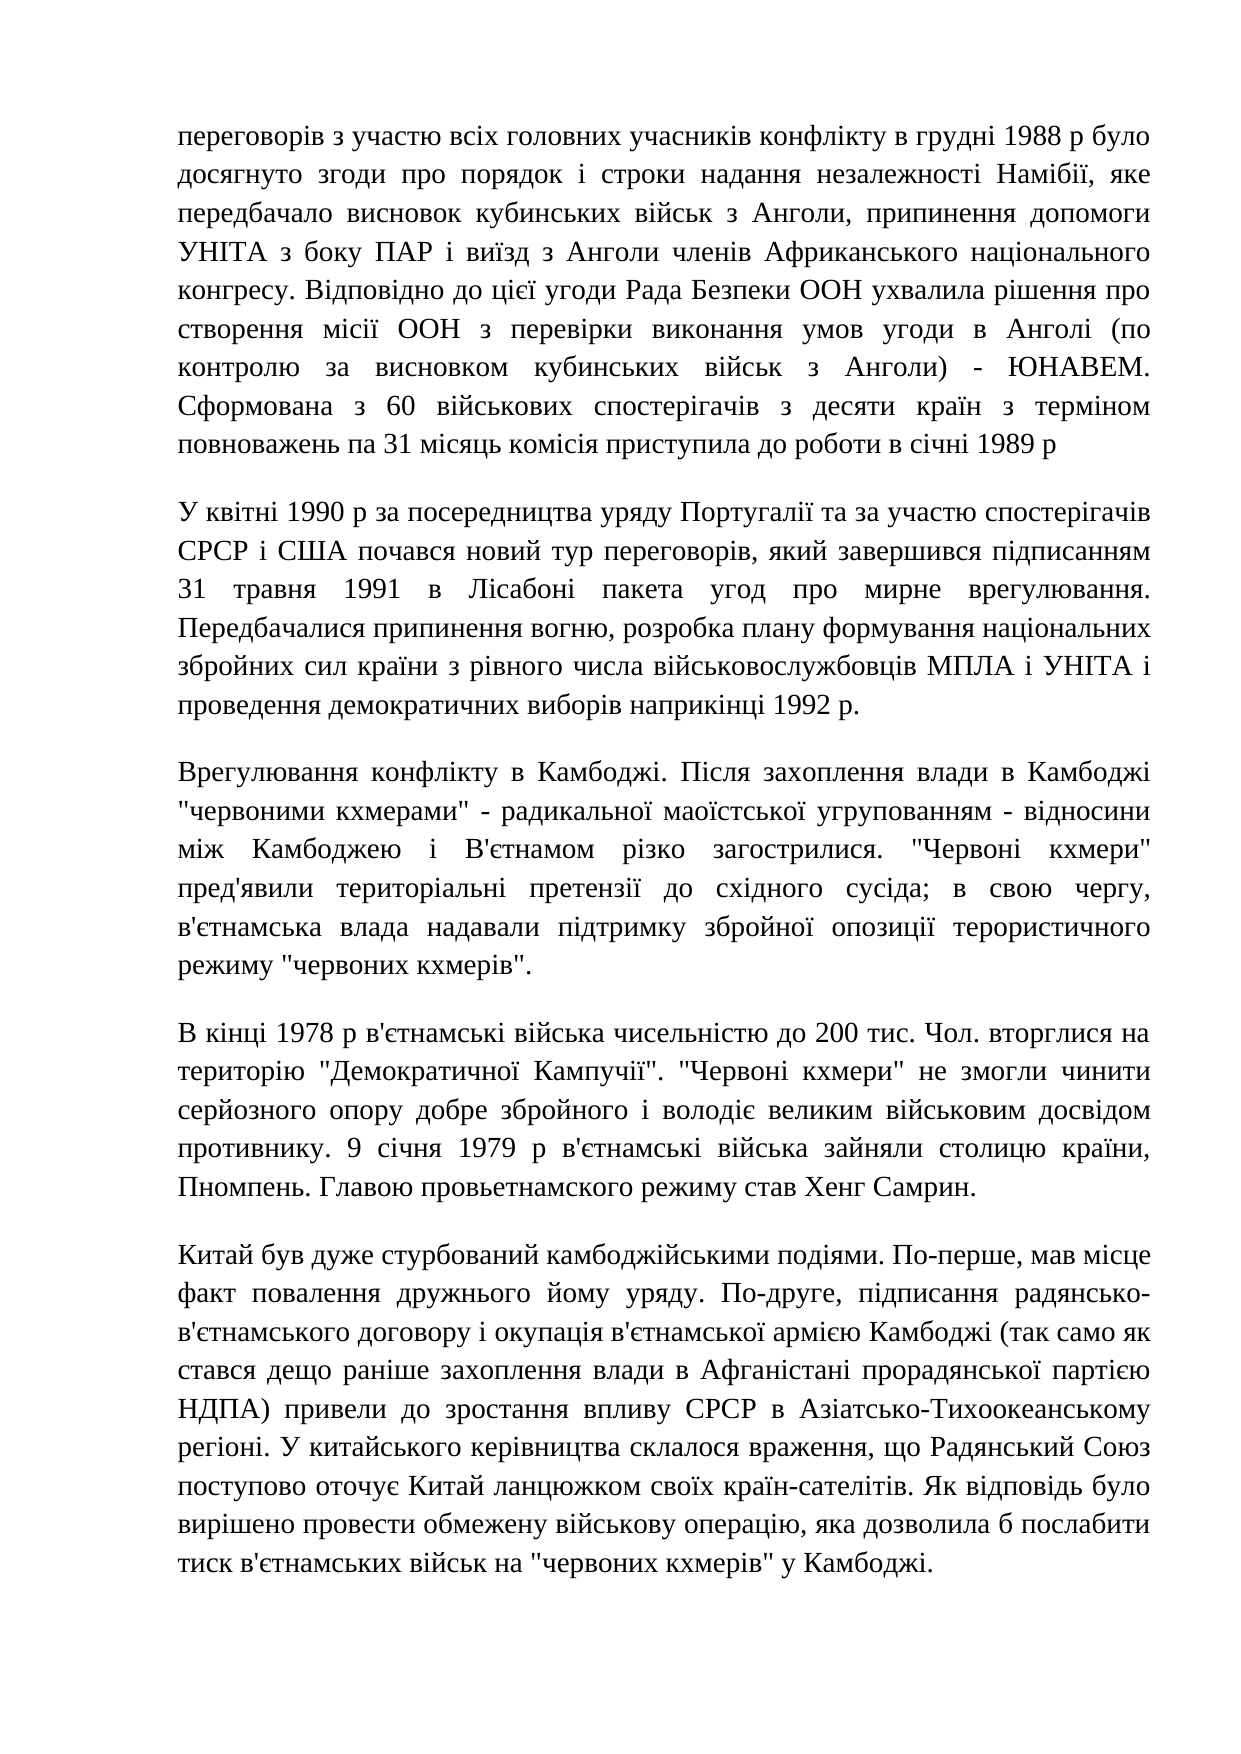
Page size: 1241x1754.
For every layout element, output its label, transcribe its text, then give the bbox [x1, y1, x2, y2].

text У квітні 1990 р за посередництва уряду Португалії та за участю спостерігачів СРСР і США почався новий тур переговорів, який завершився підписанням 31 травня 1991 в Лісабоні пакета угод про мирне врегулювання. Передбачалися припинення вогню, розробка плану формування національних збройних сил країни з рівного числа військовослужбовців МПЛА і УНІТА і проведення демократичних виборів наприкінці 1992 р. [177, 494, 1152, 720]
text В кінці 1978 р в'єтнамські війська чисельністю до 200 тис. Чол. вторглися на територію "Демократичної Кампучії". "Червоні кхмери" не змогли чинити серйозного опору добре збройного і володіє великим військовим досвідом противнику. 9 січня 1979 р в'єтнамські війська зайняли столицю країни, Пномпень. Главою провьетнамского режиму став Хенг Самрин. [177, 1015, 1152, 1203]
text Врегулювання конфлікту в Камбоджі. Після захоплення влади в Камбоджі "червоними кхмерами" - радикальної маоїстської угрупованням - відносини між Камбоджею і В'єтнамом різко загострилися. "Червоні кхмери" пред'явили територіальні претензії до східного сусіда; в свою чергу, в'єтнамська влада надавали підтримку збройної опозиції терористичного режиму "червоних кхмерів". [177, 754, 1152, 981]
text Китай був дуже стурбований камбоджійськими подіями. По-перше, мав місце факт повалення дружнього йому уряду. По-друге, підписання радянсько-в'єтнамського договору і окупація в'єтнамської армією Камбоджі (так само як стався дещо раніше захоплення влади в Афганістані прорадянської партією НДПА) привели до зростання впливу СРСР в Азіатсько-Тихоокеанському регіоні. У китайського керівництва склалося враження, що Радянський Союз поступово оточує Китай ланцюжком своїх країн-сателітів. Як відповідь було вирішено провести обмежену військову операцію, яка дозволила б послабити тиск в'єтнамських військ на "червоних кхмерів" у Камбоджі. [177, 1237, 1152, 1579]
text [177, 118, 1152, 460]
